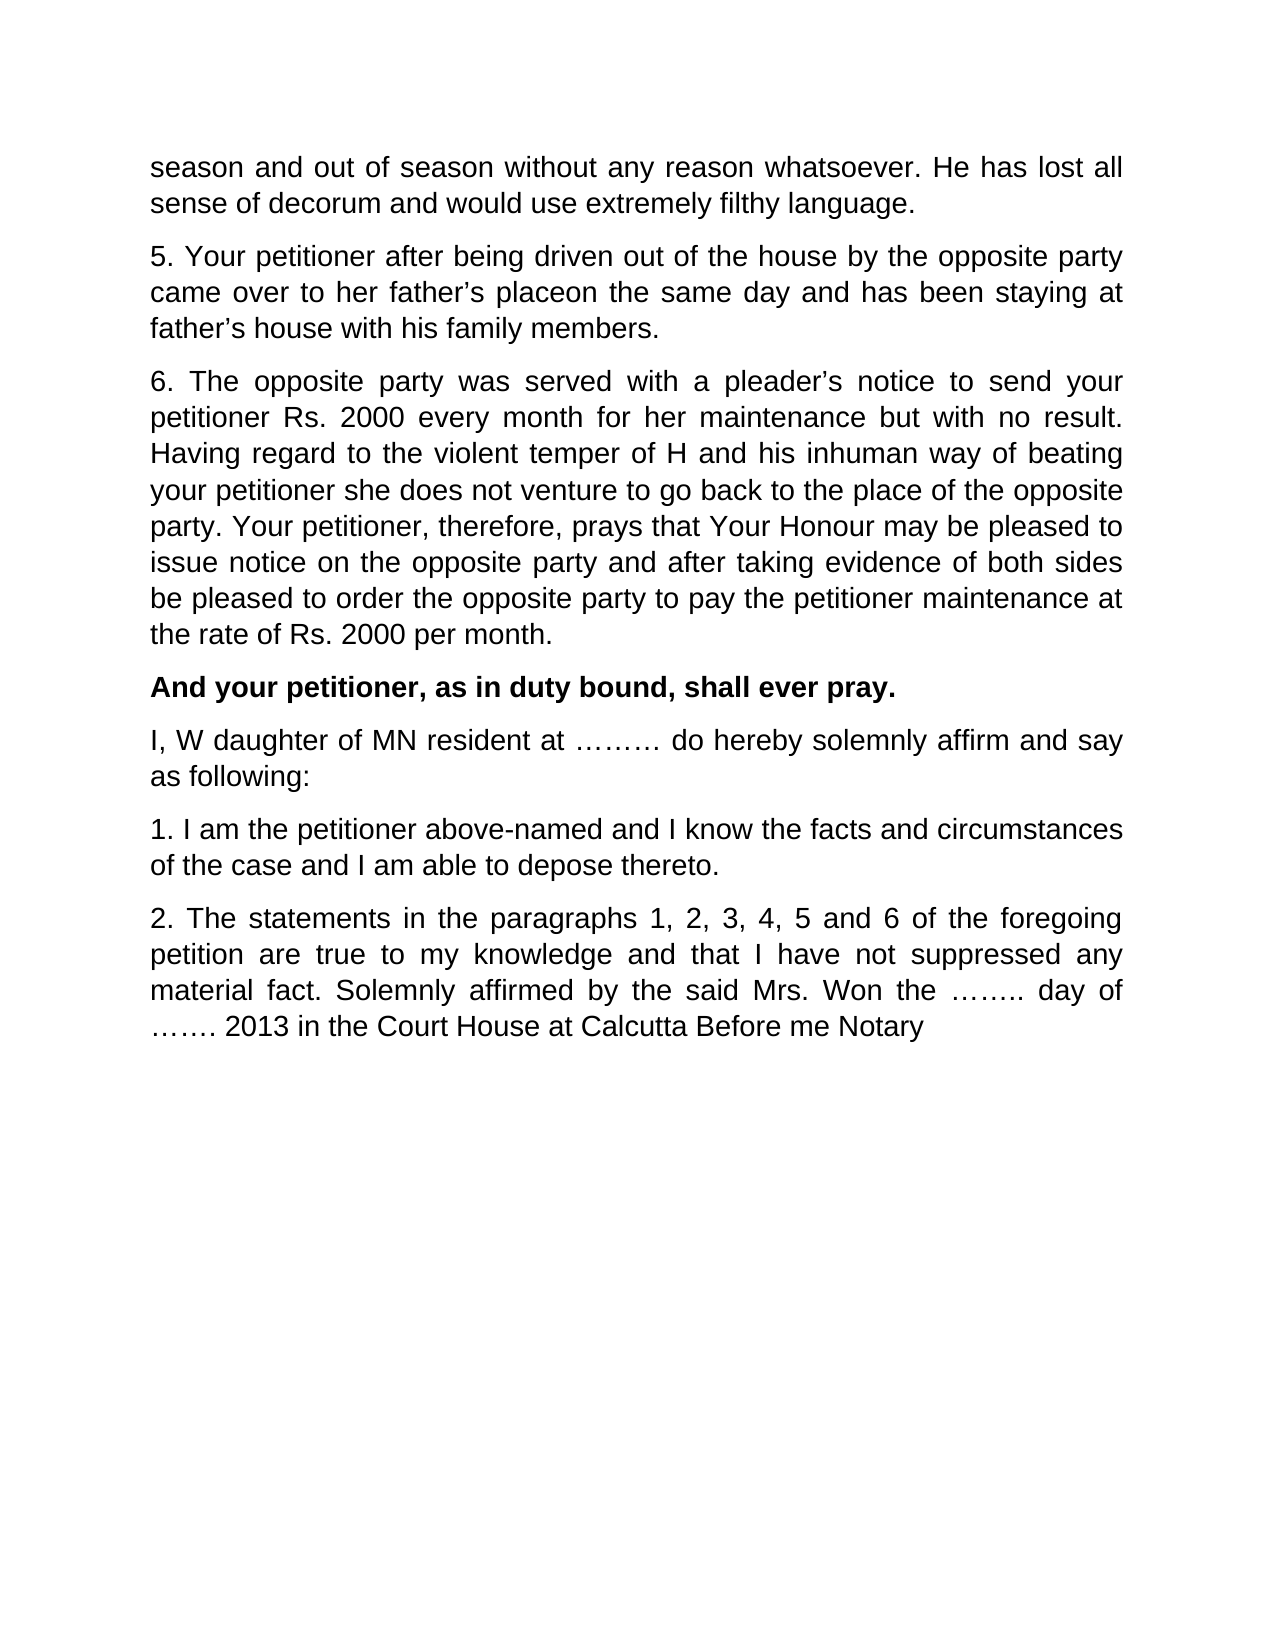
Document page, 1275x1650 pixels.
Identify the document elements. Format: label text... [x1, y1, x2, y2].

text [150, 150, 1125, 220]
text I, W daughter of MN resident at ……… do hereby solemnly affirm and say as following: [150, 723, 1125, 792]
text 6. The opposite party was served with a pleader’s notice to send your petitioner Rs. 2000 every month for her maintenance but with no result. Having regard to the violent temper of H and his inhuman way of beating your petitioner she does not venture to go back to the place of the opposite party. Your petitioner, therefore, prays that Your Honour may be pleased to issue notice on the opposite party and after taking evidence of both sides be pleased to order the opposite party to pay the petitioner maintenance at the rate of Rs. 2000 per month. [150, 364, 1125, 651]
text 1. I am the petitioner above-named and I know the facts and circumstances of the case and I am able to depose thereto. [150, 812, 1125, 881]
text 2. The statements in the paragraphs 1, 2, 3, 4, 5 and 6 of the foregoing petition are true to my knowledge and that I have not suppressed any material fact. Solemnly affirmed by the said Mrs. Won the …….. day of ……. 2013 in the Court House at Calcutta Before me Notary [150, 901, 1125, 1043]
text 5. Your petitioner after being driven out of the house by the opposite party came over to her father’s placeon the same day and has been staying at father’s house with his family members. [150, 239, 1125, 345]
text And your petitioner, as in duty bound, shall ever pray. [150, 670, 1125, 703]
